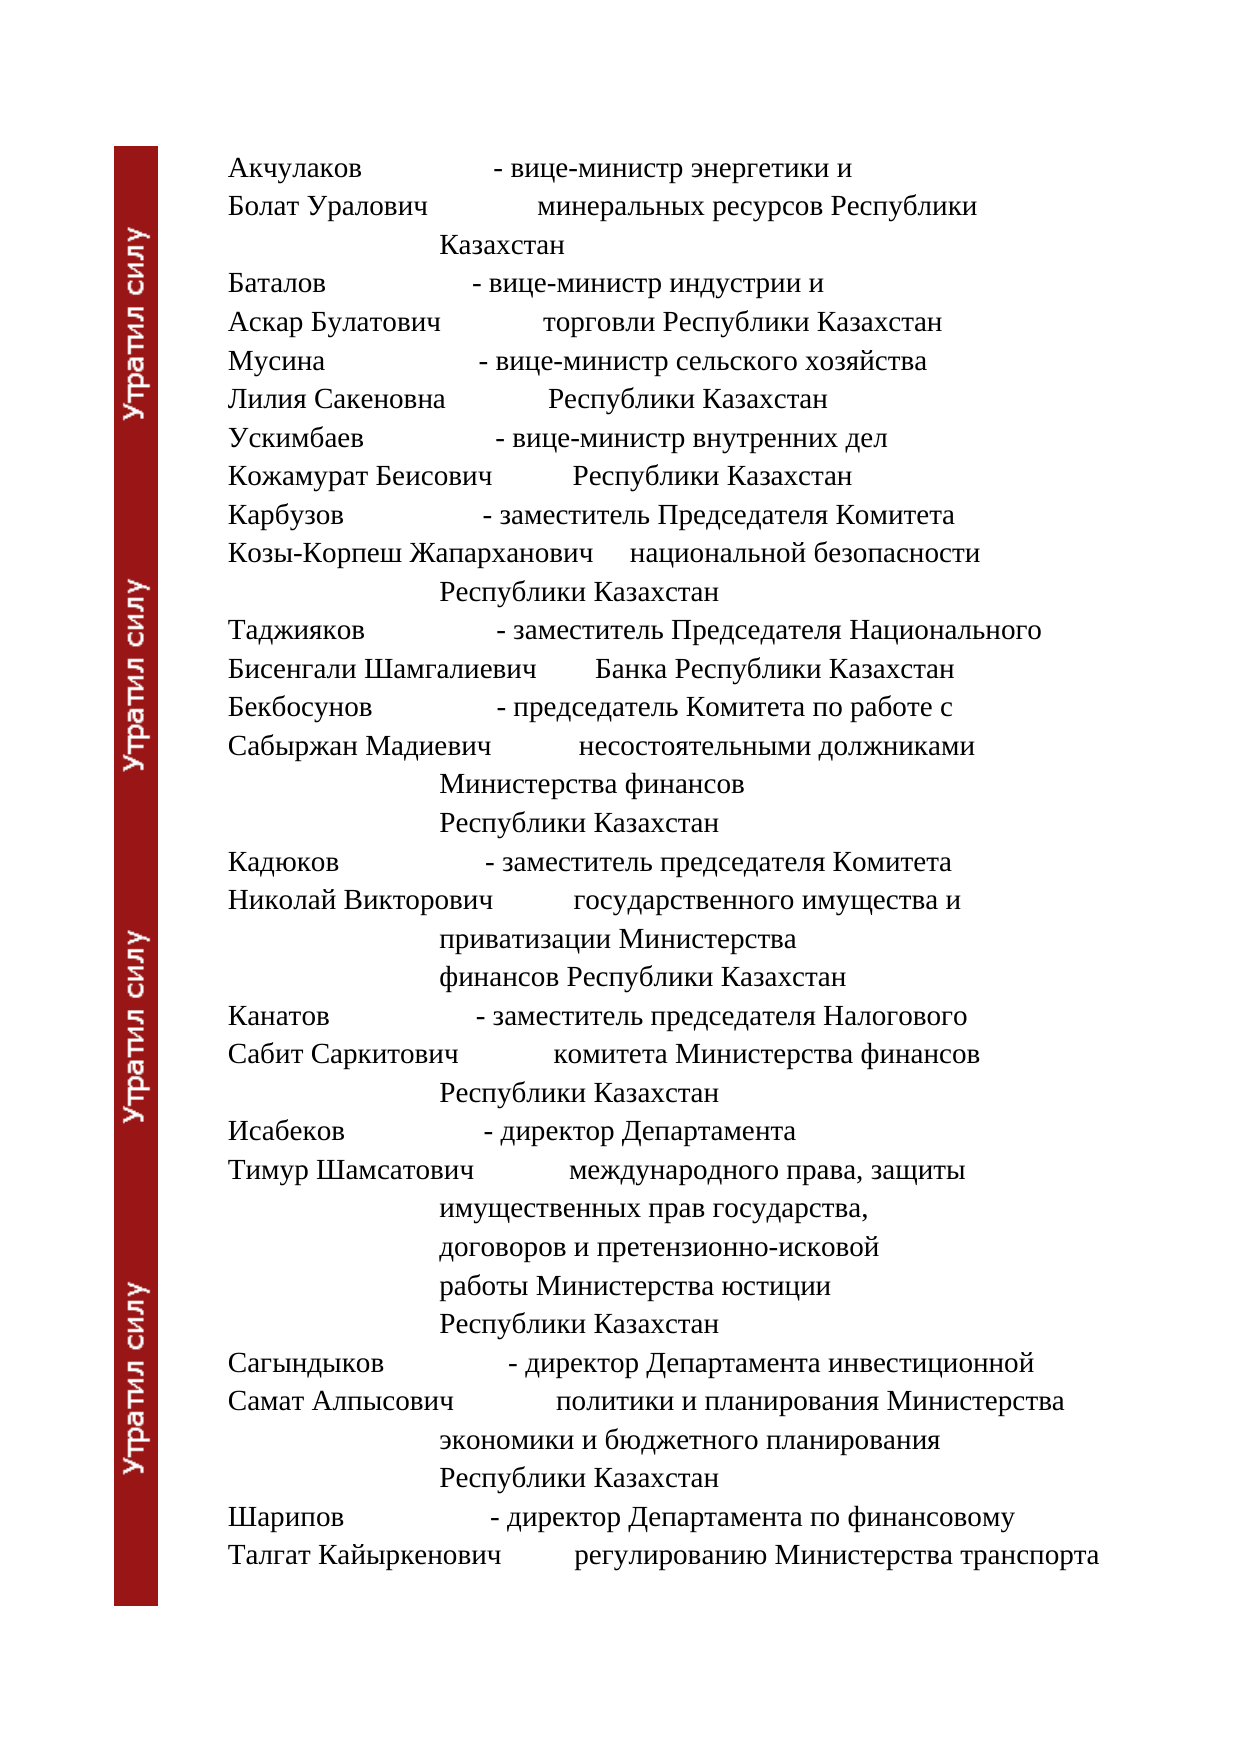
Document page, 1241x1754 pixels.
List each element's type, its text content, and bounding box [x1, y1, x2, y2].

text Лилия Сакеновна Республики Казахстан [112, 381, 1128, 415]
text Талгат Кайыркенович регулированию Министерства транспорта [112, 1537, 1128, 1571]
picture [114, 299, 158, 304]
text Таджияков - заместитель Председателя Национального [112, 612, 1128, 646]
picture [114, 646, 158, 651]
picture [114, 261, 158, 266]
text экономики и бюджетного планирования [112, 1422, 1128, 1455]
picture [114, 222, 158, 227]
picture [114, 1455, 158, 1460]
picture [114, 146, 158, 150]
text Самат Алпысович политики и планирования Министерства [112, 1383, 1128, 1417]
picture [114, 954, 158, 959]
picture [114, 762, 158, 767]
picture [114, 1147, 158, 1152]
text Канатов - заместитель председателя Налогового [112, 998, 1128, 1031]
picture [114, 1301, 158, 1306]
picture [114, 1532, 158, 1537]
text Бисенгали Шамгалиевич Банка Республики Казахстан [112, 651, 1128, 684]
text Министерства финансов [112, 767, 1128, 800]
picture [114, 1417, 158, 1422]
picture [114, 492, 158, 497]
text имущественных прав государства, [112, 1191, 1128, 1224]
text Казахстан [112, 227, 1128, 261]
text договоров и претензионно-исковой [112, 1229, 1128, 1263]
text Шарипов - директор Департамента по финансовому [112, 1499, 1128, 1532]
text Карбузов - заместитель Председателя Комитета [112, 497, 1128, 530]
text Республики Казахстан [112, 805, 1128, 839]
text финансов Республики Казахстан [112, 959, 1128, 993]
text Исабеков - директор Департамента [112, 1113, 1128, 1147]
text Республики Казахстан [112, 1460, 1128, 1494]
text Тимур Шамсатович международного права, защиты [112, 1152, 1128, 1186]
picture [114, 1571, 158, 1606]
text Ускимбаев - вице-министр внутренних дел [112, 420, 1128, 453]
text Сабит Саркитович комитета Министерства финансов [112, 1036, 1128, 1070]
text приватизации Министерства [112, 921, 1128, 954]
picture [114, 530, 158, 535]
text Республики Казахстан [112, 574, 1128, 607]
picture [114, 877, 158, 882]
picture [114, 1224, 158, 1229]
picture [114, 1031, 158, 1036]
text Мусина - вице-министр сельского хозяйства [112, 343, 1128, 376]
text Бекбосунов - председатель Комитета по работе с [112, 689, 1128, 723]
picture [114, 1340, 158, 1345]
text Кожамурат Беисович Республики Казахстан [112, 458, 1128, 492]
picture [114, 839, 158, 844]
picture [114, 723, 158, 728]
text Республики Казахстан [112, 1075, 1128, 1108]
picture [114, 376, 158, 381]
text Аскар Булатович торговли Республики Казахстан [112, 304, 1128, 338]
text Николай Викторович государственного имущества и [112, 882, 1128, 916]
picture [114, 453, 158, 458]
picture [114, 800, 158, 805]
picture [114, 1108, 158, 1113]
text Баталов - вице-министр индустрии и [112, 266, 1128, 299]
picture [114, 1378, 158, 1383]
text Акчулаков - вице-министр энергетики и [112, 150, 1128, 183]
picture [114, 993, 158, 998]
text Сагындыков - директор Департамента инвестиционной [112, 1345, 1128, 1378]
picture [114, 1070, 158, 1075]
picture [114, 684, 158, 689]
picture [114, 916, 158, 921]
picture [114, 1263, 158, 1268]
text Республики Казахстан [112, 1306, 1128, 1340]
picture [114, 607, 158, 612]
picture [114, 1494, 158, 1499]
text Болат Уралович минеральных ресурсов Республики [112, 188, 1128, 222]
picture [114, 183, 158, 188]
text Сабыржан Мадиевич несостоятельными должниками [112, 728, 1128, 762]
picture [114, 415, 158, 420]
picture [114, 338, 158, 343]
picture [114, 1186, 158, 1191]
text Кадюков - заместитель председателя Комитета [112, 844, 1128, 877]
text работы Министерства юстиции [112, 1268, 1128, 1301]
text Козы-Корпеш Жапарханович национальной безопасности [112, 535, 1128, 569]
picture [114, 569, 158, 574]
